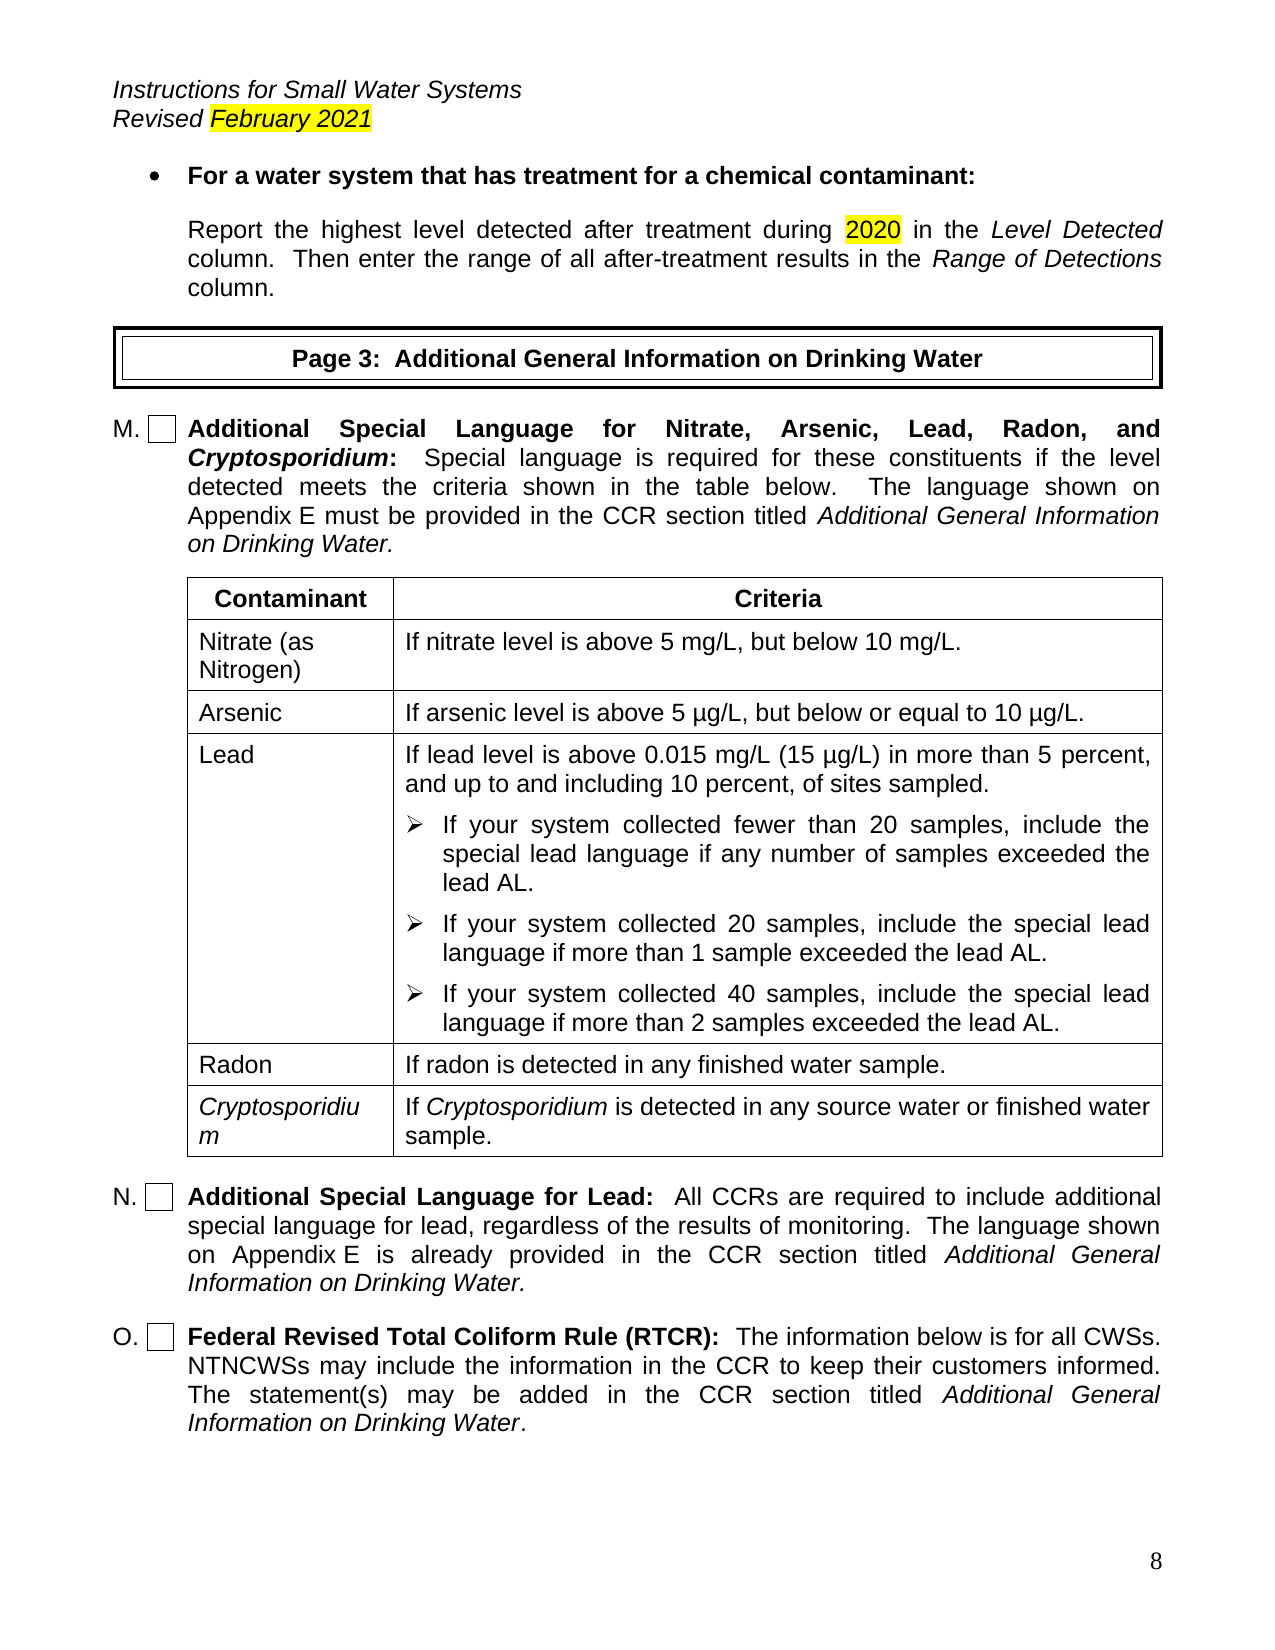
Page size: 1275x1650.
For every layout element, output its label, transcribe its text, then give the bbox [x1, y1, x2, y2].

table_header Criteria [394, 578, 1162, 619]
table_cell Nitrate (as Nitrogen) [188, 620, 393, 690]
table_cell If nitrate level is above 5 mg/L, but below 10 mg/L. [394, 620, 1162, 690]
table_cell Cryptosporidium [188, 1086, 393, 1156]
text M. Additional Special Language for Nitrate, Arsenic, Lead, Radon, and Cryptosporidium: Special language is required for these constituents if the level detected meets the criteria shown in the table below. The language shown on Appendix E must be provided in the CCR section titled Additional General Information on Drinking Water. [112, 414, 1162, 558]
table_cell Radon [188, 1044, 393, 1085]
text O. Federal Revised Total Coliform Rule (RTCR): The information below is for all CWSs. NTNCWSs may include the information in the CCR to keep their customers informed. The statement(s) may be added in the CCR section titled Additional General Information on Drinking Water. [112, 1322, 1162, 1437]
table_header Page 3: Additional General Information on Drinking Water [118, 330, 1157, 378]
table_cell If radon is detected in any finished water sample. [394, 1044, 1162, 1085]
table_cell If Cryptosporidium is detected in any source water or finished water sample. [394, 1086, 1162, 1156]
list For a water system that has treatment for a chemical contaminant: [150, 161, 1162, 190]
table_header Contaminant [188, 578, 393, 619]
table_cell Lead [188, 734, 393, 1043]
text Report the highest level detected after treatment during 2020 in the Level Detected column. Then enter the range of all after-treatment results in the column. [187, 215, 1162, 301]
text N. Additional Special Language for Lead: All CCRs are required to include additional special language for lead, regardless of the results of monitoring. The language shown on Appendix E is already provided in the CCR section titled Additional General Information on Drinking Water. [112, 1182, 1162, 1297]
table_cell If arsenic level is above 5 µg/L, but below or equal to 10 µg/L. [394, 691, 1162, 733]
table_cell If lead level is above 0.015 mg/L (15 µg/L) in more than 5 percent, and up to and including 10 percent, of sites sampled. If your system collected fewer than 20 samples, include the special lead language if any number of samples exceeded the lead AL. If your system collected 20 samples, include the special lead language if more than 1 sample exceeded the lead AL. If your system collected 40 samples, include the special lead language if more than 2 samples exceeded the lead AL. [394, 734, 1162, 1043]
table_cell Arsenic [188, 691, 393, 733]
